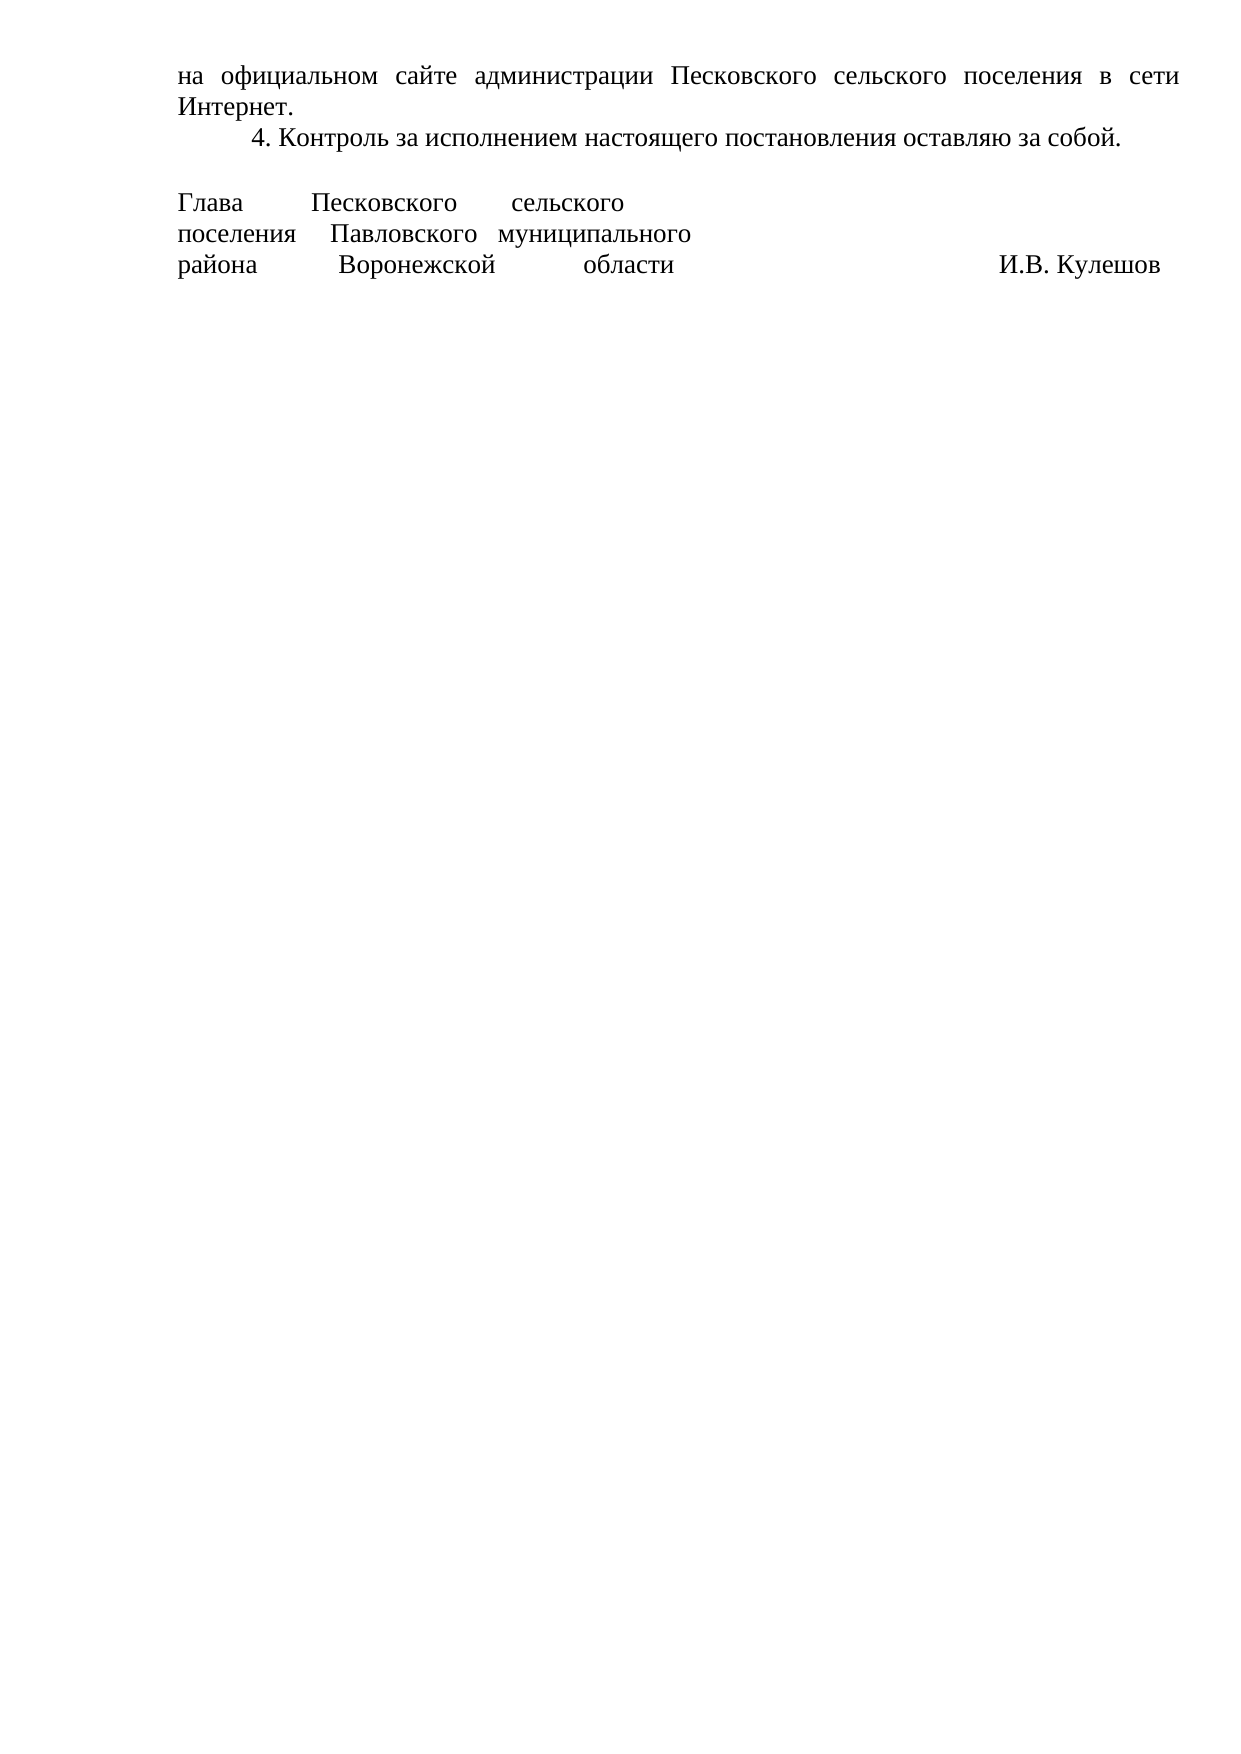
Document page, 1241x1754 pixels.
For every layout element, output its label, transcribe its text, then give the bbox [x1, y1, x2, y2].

text района Воронежской области И.В. Кулешов [177, 248, 1181, 279]
text поселения Павловского муниципального [177, 217, 1181, 248]
text Глава Песковского сельского [177, 186, 1181, 217]
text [177, 59, 1181, 121]
list 4. Контроль за исполнением настоящего постановления оставляю за собой. [177, 121, 1181, 152]
